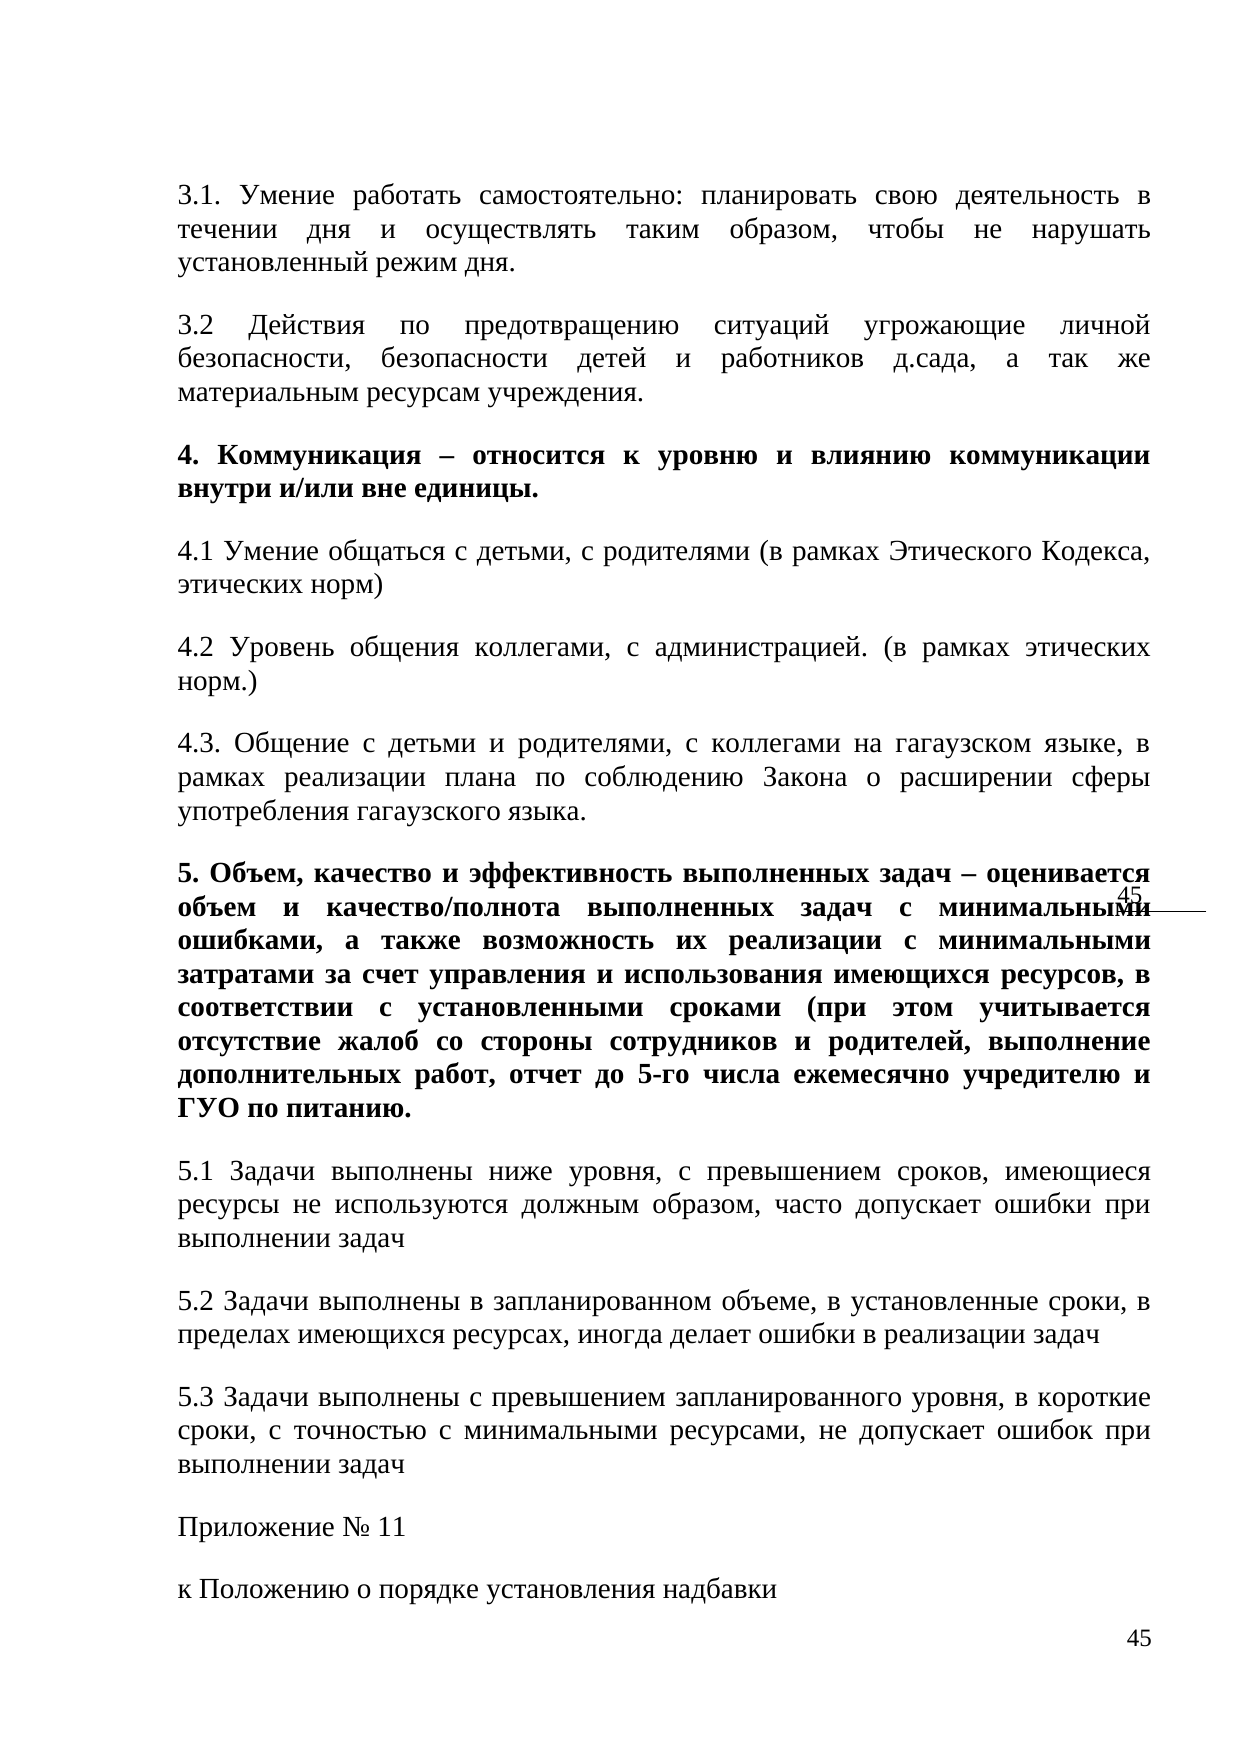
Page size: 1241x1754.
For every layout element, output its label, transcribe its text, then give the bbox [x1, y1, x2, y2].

text 3.1. Умение работать самостоятельно: планировать свою деятельность в течении дня и осуществлять таким образом, чтобы не нарушать установленный режим дня. [177, 177, 1152, 278]
text 5. Объем, качество и эффективность выполненных задач – оценивается объем и качество/полнота выполненных задач с минимальными ошибками, а также возможность их реализации с минимальными затратами за счет управления и использования имеющихся ресурсов, в соответствии с установленными сроками (при этом учитывается отсутствие жалоб со стороны сотрудников и родителей, выполнение дополнительных работ, отчет до 5-го числа ежемесячно учредителю и ГУО по питанию. [177, 855, 1152, 1124]
text 4.1 Умение общаться с детьми, с родителями (в рамках Этического Кодекса, этических норм) [177, 533, 1152, 600]
text к Положению о порядке установления надбавки [177, 1571, 1152, 1605]
text 4. Коммуникация – относится к уровню и влиянию коммуникации внутри и/или вне единицы. [177, 437, 1152, 504]
text Приложение № 11 [177, 1509, 1152, 1542]
text 5.1 Задачи выполнены ниже уровня, с превышением сроков, имеющиеся ресурсы не используются должным образом, часто допускает ошибки при выполнении задач [177, 1153, 1152, 1253]
text 4.2 Уровень общения коллегами, с администрацией. (в рамках этических норм.) [177, 629, 1152, 696]
text 3.2 Действия по предотвращению ситуаций угрожающие личной безопасности, безопасности детей и работников д.сада, а так же материальным ресурсам учреждения. [177, 307, 1152, 408]
text 4.3. Общение с детьми и родителями, с коллегами на гагаузском языке, в рамках реализации плана по соблюдению Закона о расширении сферы употребления гагаузского языка. [177, 726, 1152, 826]
text 5.3 Задачи выполнены с превышением запланированного уровня, в короткие сроки, с точностью с минимальными ресурсами, не допускает ошибок при выполнении задач [177, 1379, 1152, 1479]
text 5.2 Задачи выполнены в запланированном объеме, в установленные сроки, в пределах имеющихся ресурсах, иногда делает ошибки в реализации задач [177, 1283, 1152, 1350]
